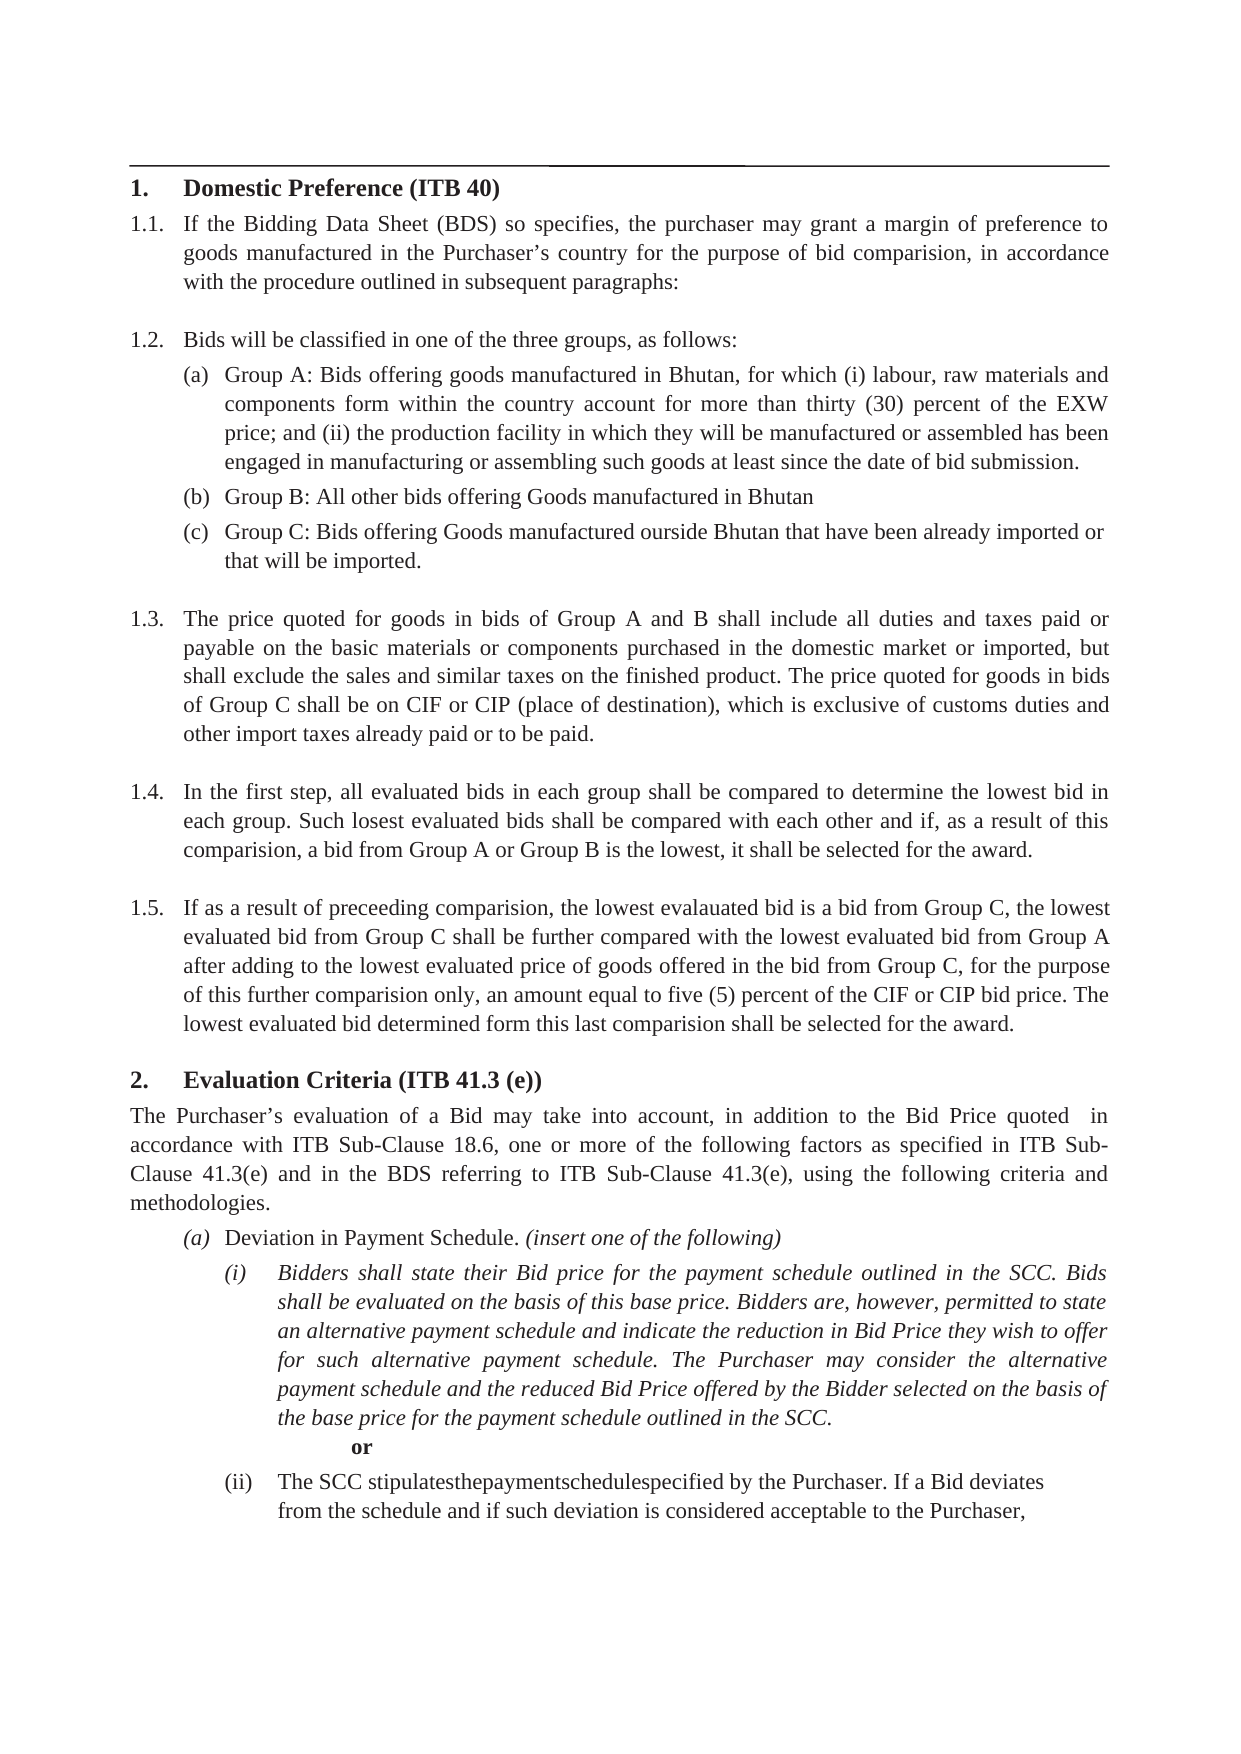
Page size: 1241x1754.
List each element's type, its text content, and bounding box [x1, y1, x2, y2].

list Deviation in Payment Schedule. (insert one of the following) [183, 1224, 1144, 1250]
list The price quoted for goods in bids of Group A and B shall include all duties and taxes paid or payable on the basic materials or components purchased in the domestic market or imported, but shall exclude the sales and similar taxes on the finished product. The price quoted for goods in bids of Group C shall be on CIF or CIP (place of destination), which is exclusive of customs duties and other import taxes already paid or to be paid. [130, 605, 1111, 747]
list In the first step, all evaluated bids in each group shall be compared to determine the lowest bid in each group. Such losest evaluated bids shall be compared with each other and if, as a result of this comparision, a bid from Group A or Group B is the lowest, it shall be selected for the award. [130, 778, 1111, 862]
text from the schedule and if such deviation is considered acceptable to the Purchaser, [277, 1498, 1144, 1524]
list Domestic Preference (ITB 40) [130, 173, 1144, 202]
list Group A: Bids offering goods manufactured in Bhutan, for which (i) labour, raw materials and components form within the country account for more than thirty (30) percent of the EXW price; and (ii) the production facility in which they will be manufactured or assembled has been engaged in manufacturing or assembling such goods at least since the date of bid submission. [183, 361, 1111, 474]
list Group B: All other bids offering Goods manufactured in Bhutan [183, 483, 1144, 509]
list Bidders shall state their Bid price for the payment schedule outlined in the SCC. Bids shall be evaluated on the basis of this base price. Bidders are, however, permitted to state an alternative payment schedule and indicate the reduction in Bid Price they wish to offer for such alternative payment schedule. The Purchaser may consider the alternative payment schedule and the reduced Bid Price offered by the Bidder selected on the basis of the base price for the payment schedule outlined in the SCC. [224, 1259, 1111, 1430]
list The SCC stipulatesthepaymentschedulespecified by the Purchaser. If a Bid deviates [224, 1468, 1144, 1495]
list Evaluation Criteria (ITB 41.3 (e)) [130, 1065, 1144, 1094]
text The Purchaser’s evaluation of a Bid may take into account, in addition to the Bid Price quoted in accordance with ITB Sub-Clause 18.6, one or more of the following factors as specified in ITB Sub-Clause 41.3(e) and in the BDS referring to ITB Sub-Clause 41.3(e), using the following criteria and methodologies. [130, 1102, 1111, 1216]
list If the Bidding Data Sheet (BDS) so specifies, the purchaser may grant a margin of preference to goods manufactured in the Purchaser’s country for the purpose of bid comparision, in accordance with the procedure outlined in subsequent paragraphs: [130, 211, 1111, 295]
list Bids will be classified in one of the three groups, as follows: [130, 326, 1144, 353]
list If as a result of preceeding comparision, the lowest evalauated bid is a bid from Group C, the lowest evaluated bid from Group C shall be further compared with the lowest evaluated bid from Group A after adding to the lowest evaluated price of goods offered in the bid from Group C, for the purpose of this further comparision only, an amount equal to five (5) percent of the CIF or CIP bid price. The lowest evaluated bid determined form this last comparision shall be selected for the award. [130, 894, 1111, 1036]
list Group C: Bids offering Goods manufactured ourside Bhutan that have been already imported or that will be imported. [183, 518, 1111, 573]
subtitle or [224, 1433, 1144, 1459]
